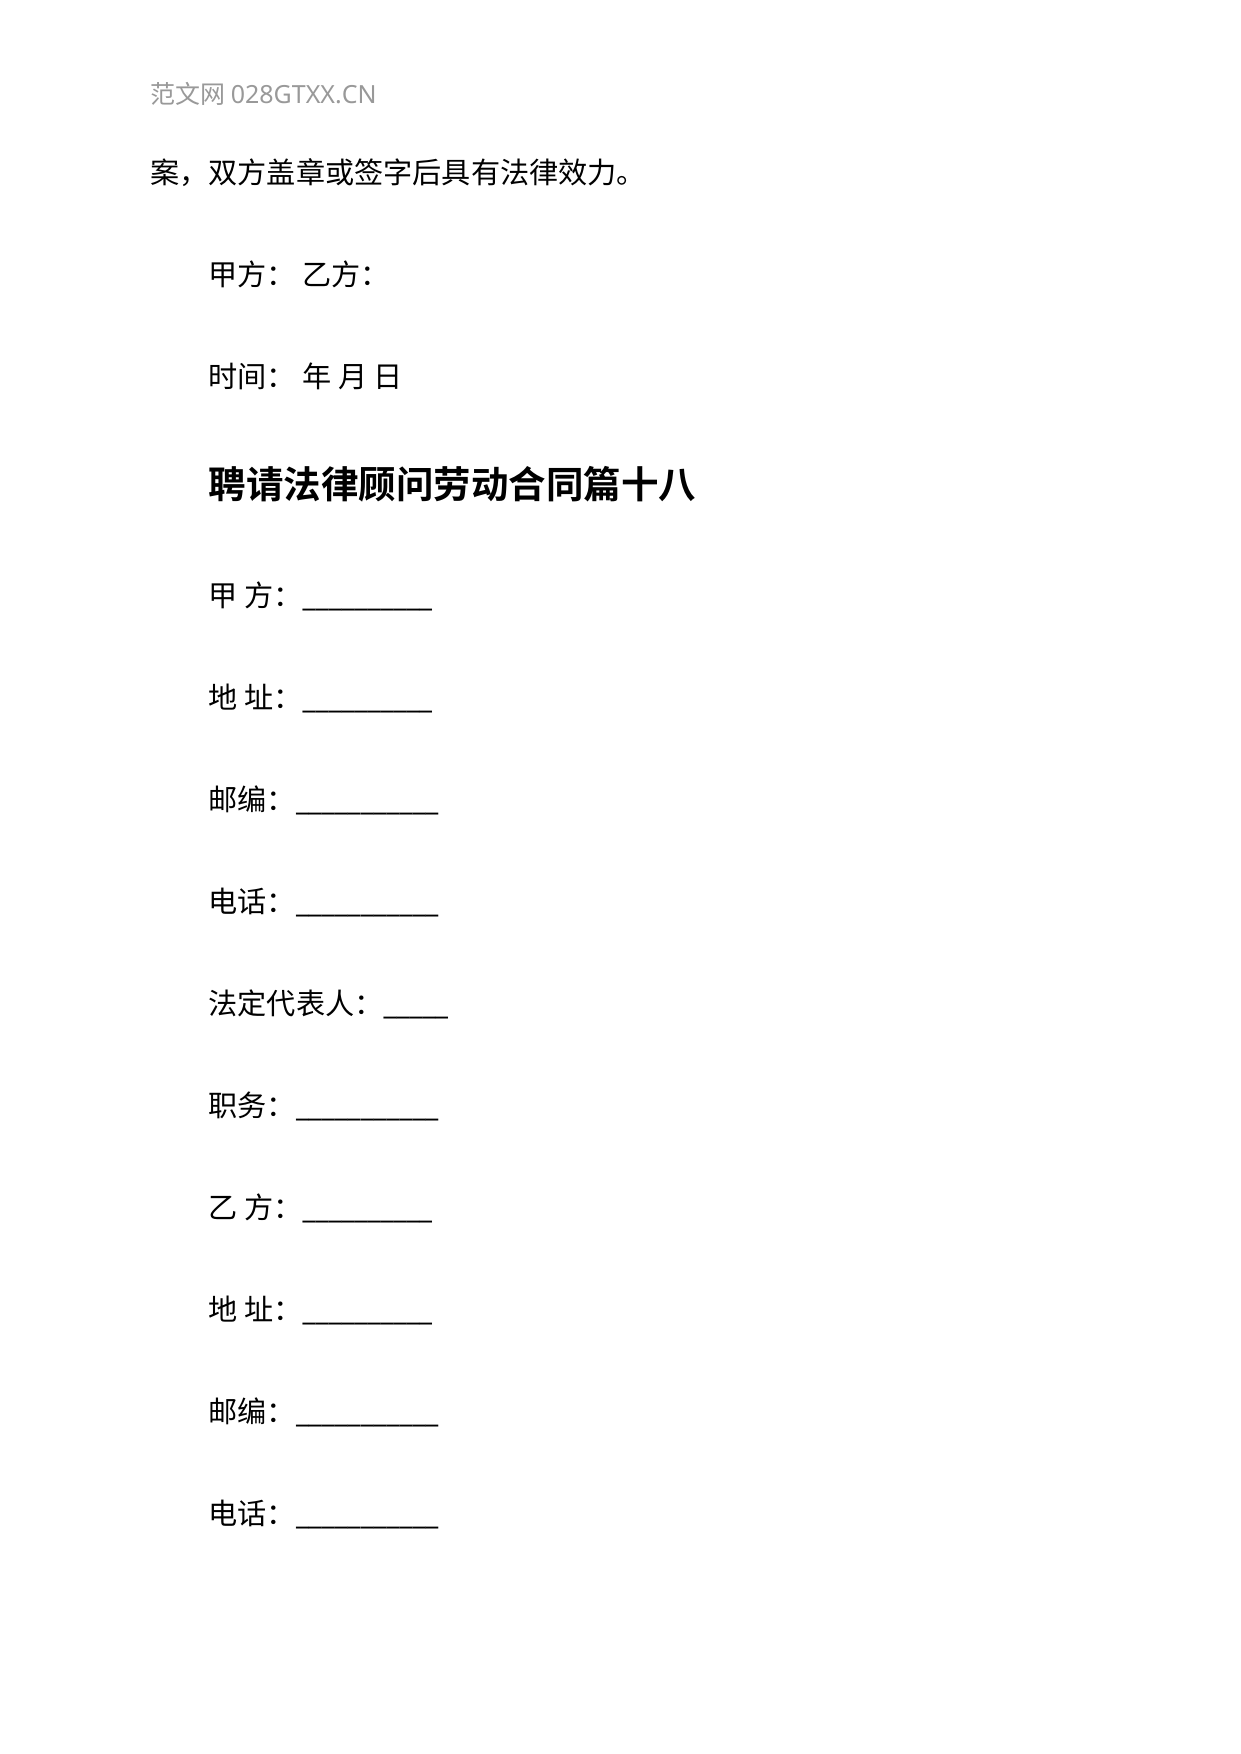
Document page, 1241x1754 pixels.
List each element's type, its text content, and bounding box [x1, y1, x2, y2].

text 邮编：___________ [150, 1388, 1090, 1431]
text 甲方： 乙方： [150, 252, 1090, 294]
text 法定代表人：_____ [150, 981, 1090, 1023]
text 职务：___________ [150, 1083, 1090, 1125]
text 电话：___________ [150, 1491, 1090, 1533]
text 时间： 年 月 日 [150, 353, 1090, 396]
text 地 址：__________ [150, 1287, 1090, 1329]
text 聘请法律顾问劳动合同篇十八 [150, 455, 1090, 509]
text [150, 150, 1090, 192]
text 乙 方：__________ [150, 1184, 1090, 1227]
text 甲 方：__________ [150, 573, 1090, 615]
text 邮编：___________ [150, 777, 1090, 819]
text 电话：___________ [150, 879, 1090, 921]
text 地 址：__________ [150, 675, 1090, 717]
